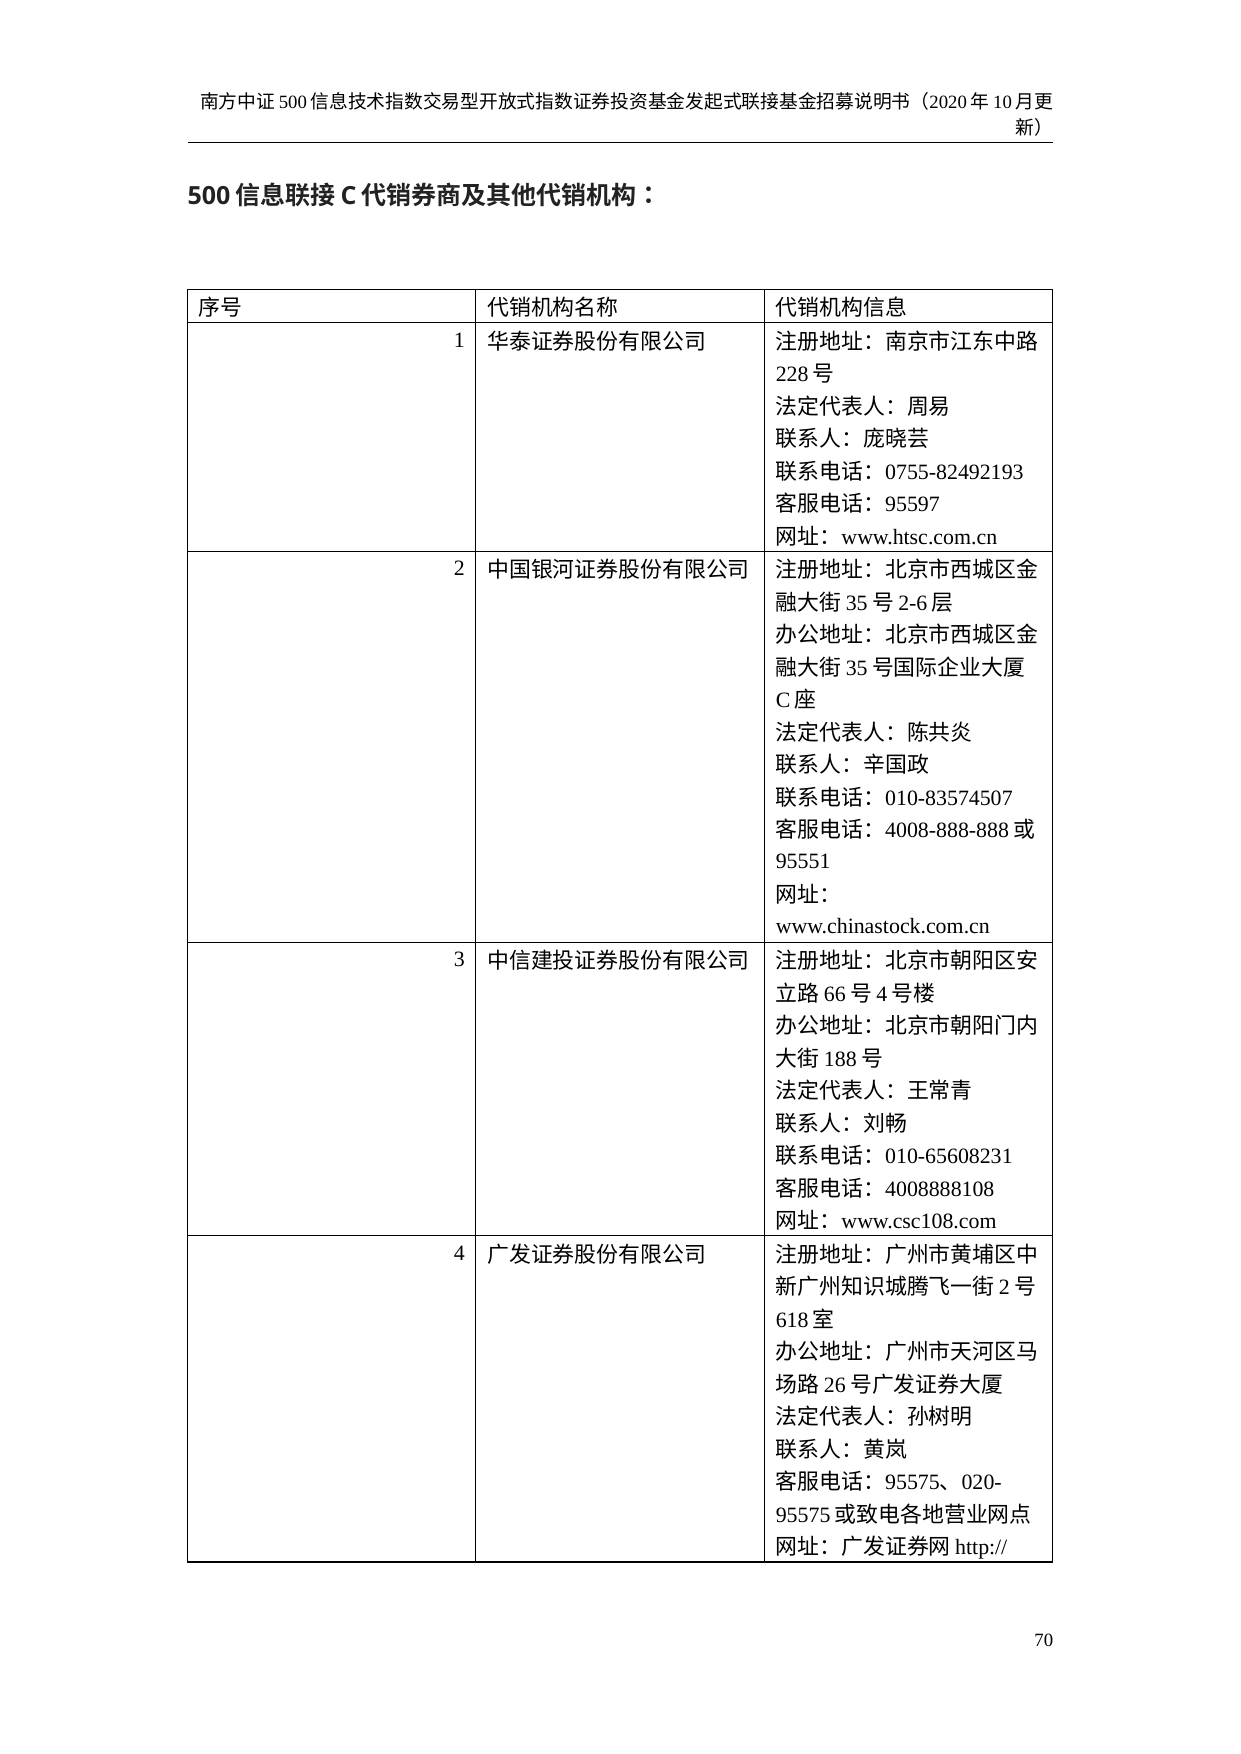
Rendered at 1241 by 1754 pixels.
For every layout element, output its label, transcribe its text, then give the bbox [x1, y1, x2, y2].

table_cell 4 [188, 1236, 475, 1561]
table_cell 注册地址：北京市西城区金融大街35号2-6层 办公地址：北京市西城区金融大街35号国际企业大厦C座 法定代表人：陈共炎 联系人：辛国政 联系电话：010-83574507 客服电话：4008-888-888或95551 网址：www.chinastock.com.cn [765, 552, 1052, 942]
table_cell 中国银河证券股份有限公司 [476, 552, 764, 942]
table_header 代销机构信息 [765, 290, 1052, 322]
table_cell 广发证券股份有限公司 [476, 1236, 764, 1561]
table_cell 2 [188, 552, 475, 942]
table_cell 华泰证券股份有限公司 [476, 323, 764, 551]
table_cell 中信建投证券股份有限公司 [476, 943, 764, 1235]
table_cell 1 [188, 323, 475, 551]
text 500信息联接C代销券商及其他代销机构： [187, 162, 1053, 227]
table_header 序号 [188, 290, 475, 322]
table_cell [765, 1236, 1052, 1561]
table_header 代销机构名称 [476, 290, 764, 322]
table_cell 注册地址：北京市朝阳区安立路66号4号楼 办公地址：北京市朝阳门内大街188号 法定代表人：王常青 联系人：刘畅 联系电话：010-65608231 客服电话：4008888108 网址：www.csc108.com [765, 943, 1052, 1235]
table_cell 3 [188, 943, 475, 1235]
table_cell 注册地址：南京市江东中路228号 法定代表人：周易 联系人：庞晓芸 联系电话：0755-82492193 客服电话：95597 网址：www.htsc.com.cn [765, 323, 1052, 551]
